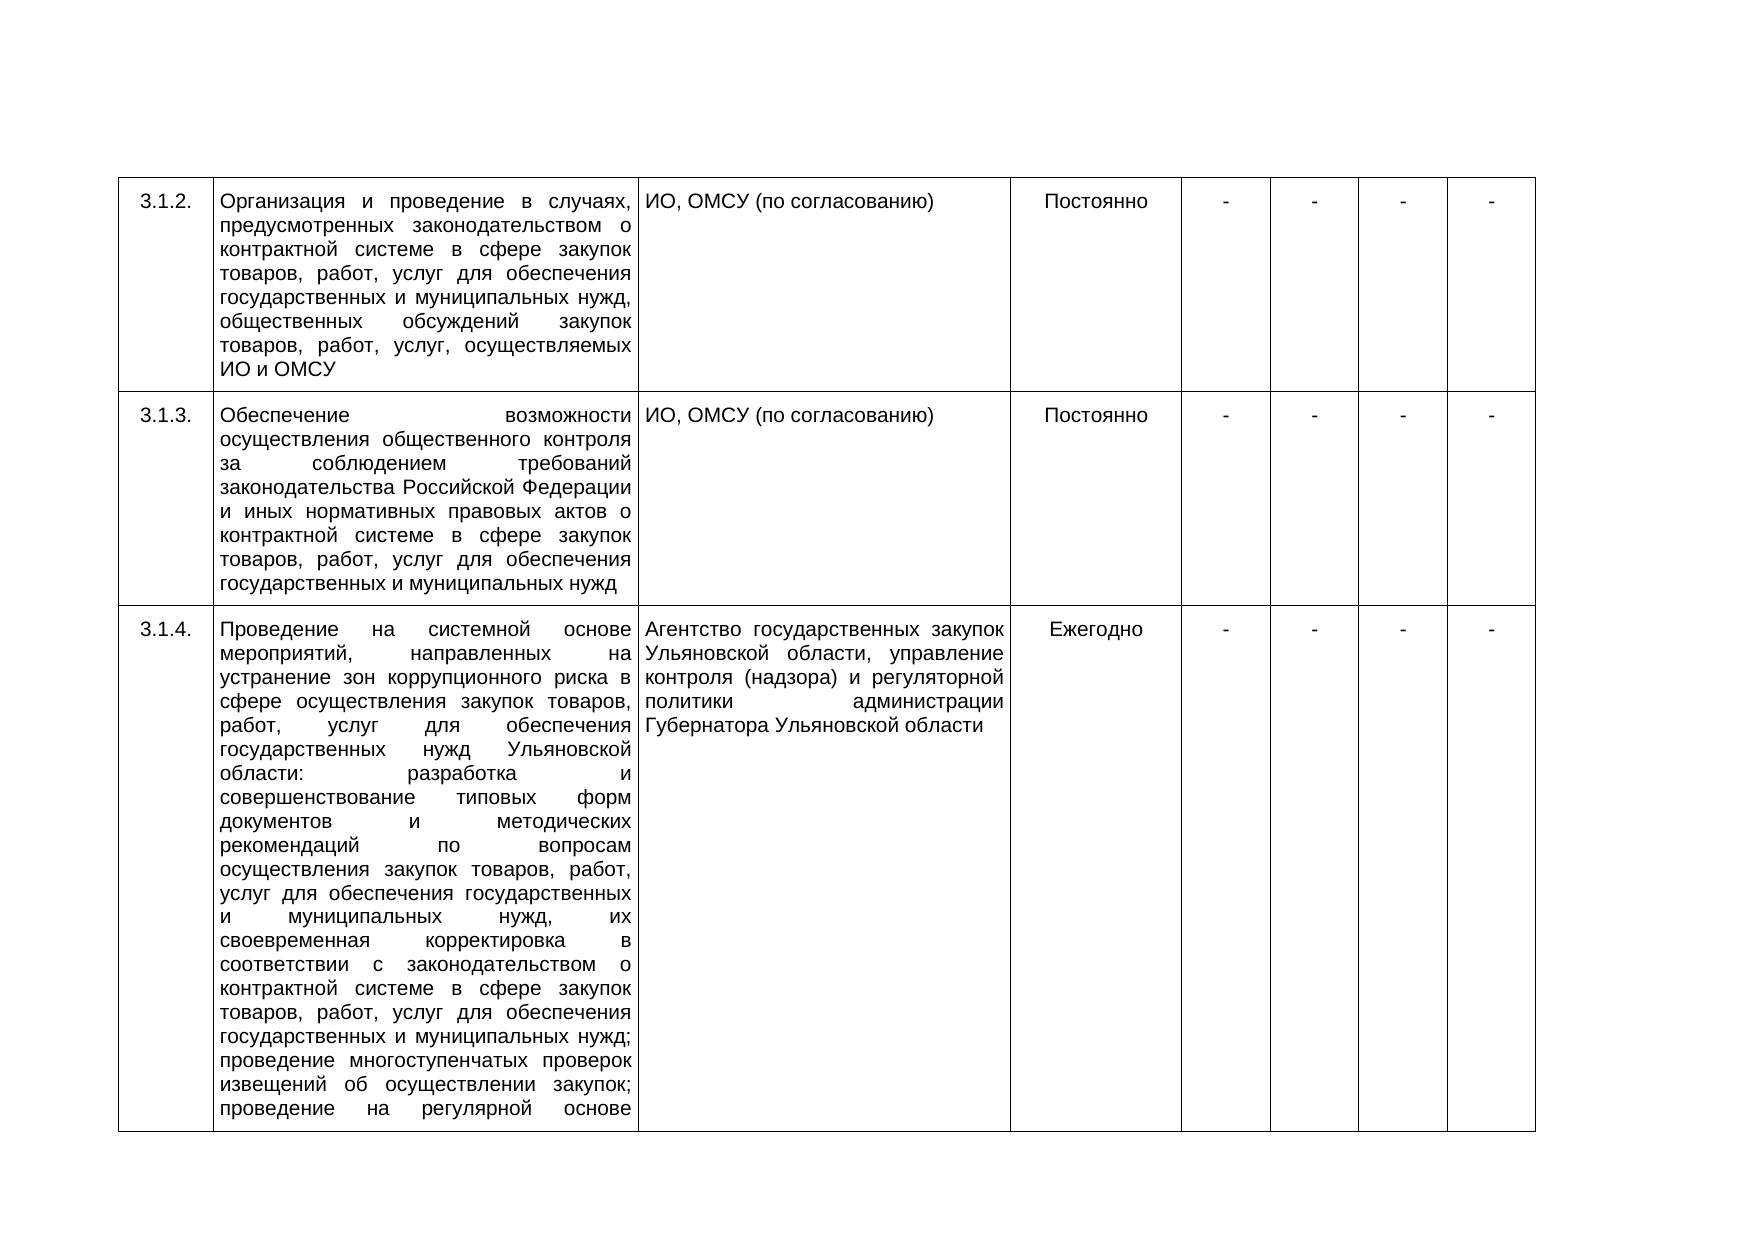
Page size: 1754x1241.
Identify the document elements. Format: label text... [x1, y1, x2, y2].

table_cell 3.1.4. [119, 606, 213, 1131]
table_cell 3.1.3. [119, 392, 213, 605]
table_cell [639, 606, 1010, 1131]
table_cell - [1448, 178, 1535, 391]
table_cell Ежегодно [1011, 606, 1181, 1131]
table_cell Постоянно [1011, 392, 1181, 605]
table_cell ИО, ОМСУ (по согласованию) [639, 392, 1010, 605]
table_cell - [1182, 392, 1270, 605]
table_cell - [1359, 178, 1447, 391]
table_cell - [1271, 178, 1358, 391]
table_cell - [1448, 606, 1535, 1131]
table_cell - [1359, 392, 1447, 605]
table_cell 3.1.2. [119, 178, 213, 391]
table_cell Обеспечение возможности осуществления общественного контроля за соблюдением требований законодательства Российской Федерации и иных нормативных правовых актов о контрактной системе в сфере закупок товаров, работ, услуг для обеспечения государственных и муниципальных нужд [214, 392, 638, 605]
table_cell Организация и проведение в случаях, предусмотренных законодательством о контрактной системе в сфере закупок товаров, работ, услуг для обеспечения государственных и муниципальных нужд, общественных обсуждений закупок товаров, работ, услуг, осуществляемых ИО и ОМСУ [214, 178, 638, 391]
table_cell - [1182, 178, 1270, 391]
table_cell - [1448, 392, 1535, 605]
table_cell - [1182, 606, 1270, 1131]
table_cell - [1271, 392, 1358, 605]
table_cell - [1271, 606, 1358, 1131]
table_cell Постоянно [1011, 178, 1181, 391]
table_cell - [1359, 606, 1447, 1131]
table_cell ИО, ОМСУ (по согласованию) [639, 178, 1010, 391]
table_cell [214, 606, 638, 1131]
